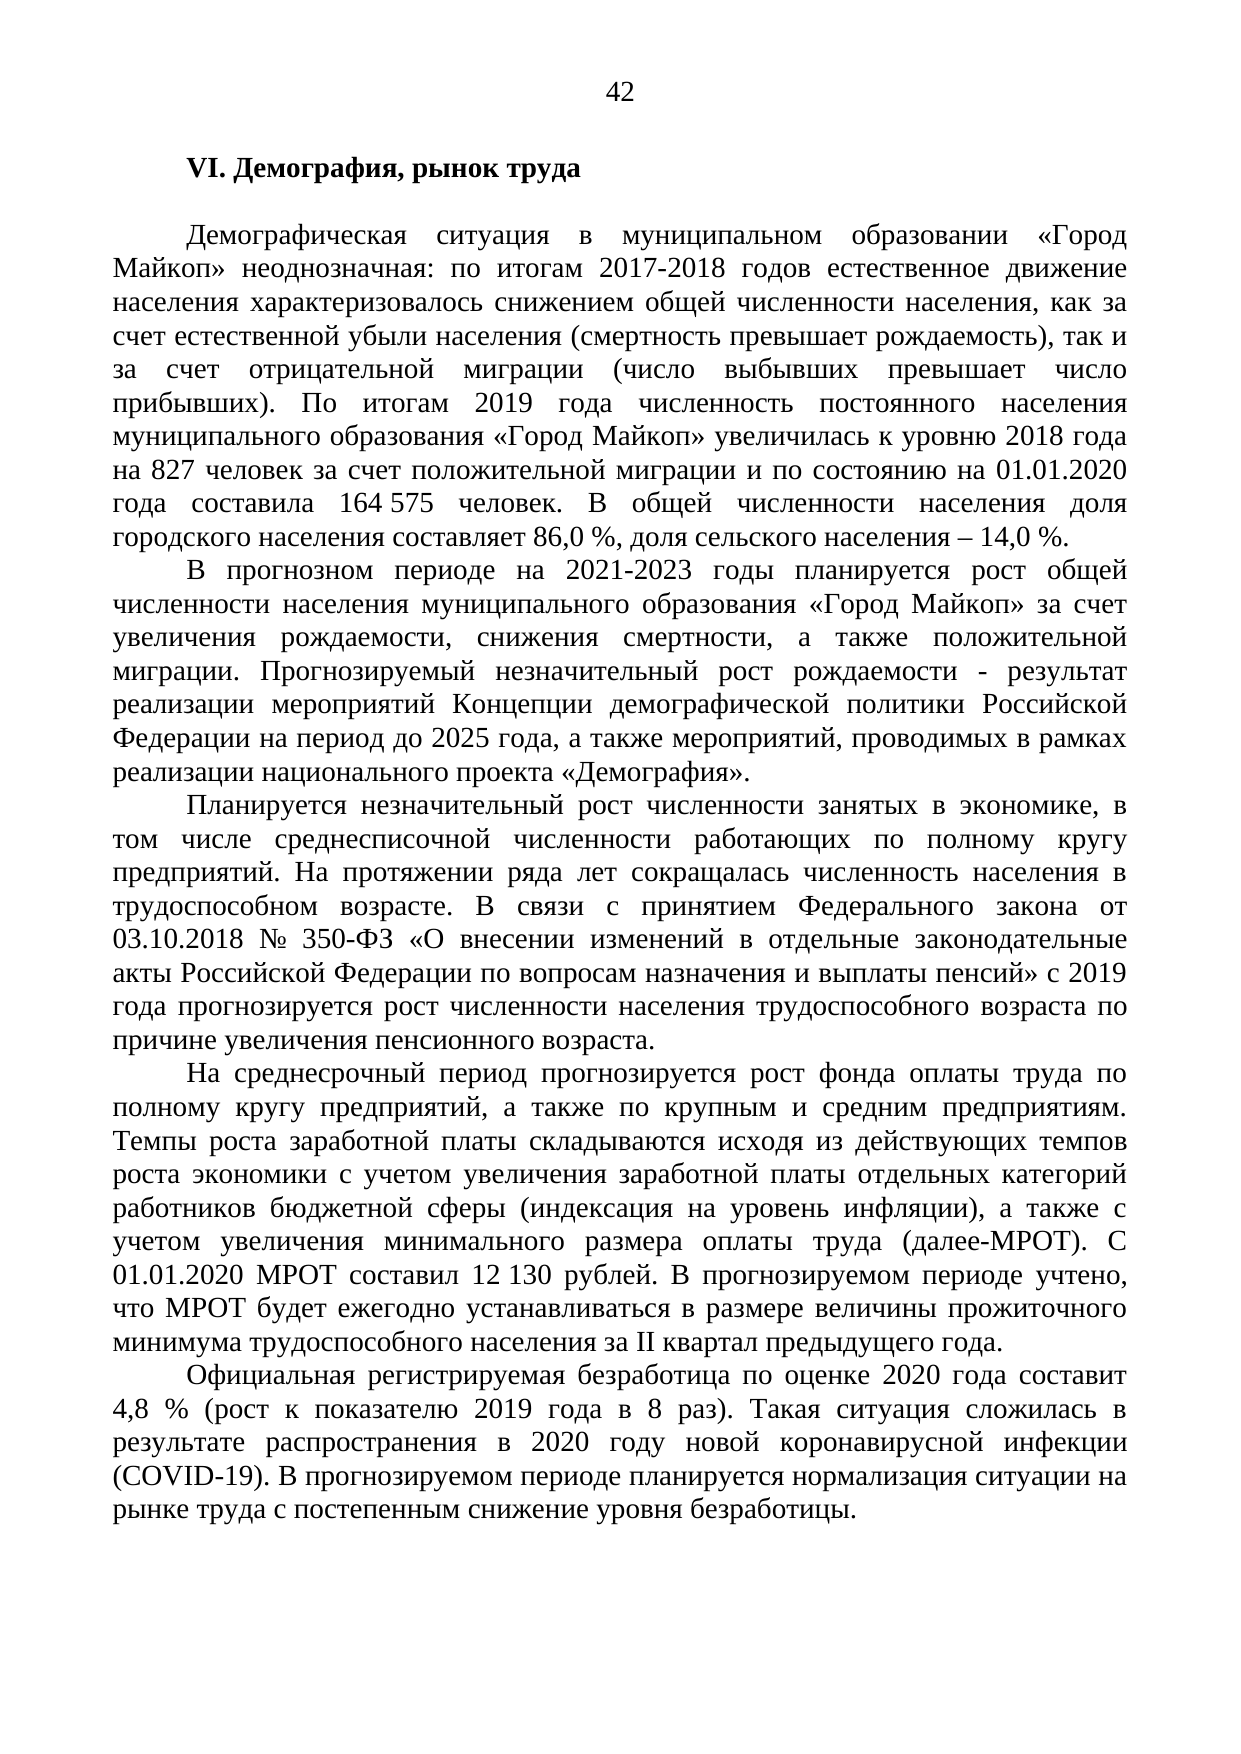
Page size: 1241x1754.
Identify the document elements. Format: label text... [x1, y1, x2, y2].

text Официальная регистрируемая безработица по оценке 2020 года составит 4,8 % (рост к показателю 2019 года в 8 раз). Такая ситуация сложилась в результате распространения в 2020 году новой коронавирусной инфекции (COVID-19). В прогнозируемом периоде планируется нормализация ситуации на рынке труда с постепенным снижение уровня безработицы. [112, 1357, 1128, 1525]
text На среднесрочный период прогнозируется рост фонда оплаты труда по полному кругу предприятий, а также по крупным и средним предприятиям. Темпы роста заработной платы складываются исходя из действующих темпов роста экономики с учетом увеличения заработной платы отдельных категорий работников бюджетной сферы (индексация на уровень инфляции), а также с учетом увеличения минимального размера оплаты труда (далее-МРОТ). С 01.01.2020 МРОТ составил 12 130 рублей. В прогнозируемом периоде учтено, что МРОТ будет ежегодно устанавливаться в размере величины прожиточного минимума трудоспособного населения за II квартал предыдущего года. [112, 1056, 1128, 1357]
text В прогнозном периоде на 2021-2023 годы планируется рост общей численности населения муниципального образования «Город Майкоп» за счет увеличения рождаемости, снижения смертности, а также положительной миграции. Прогнозируемый незначительный рост рождаемости - результат реализации мероприятий Концепции демографической политики Российской Федерации на период до 2025 года, а также мероприятий, проводимых в рамках реализации национального проекта «Демография». [112, 552, 1128, 787]
text Планируется незначительный рост численности занятых в экономике, в том числе среднесписочной численности работающих по полному кругу предприятий. На протяжении ряда лет сокращалась численность населения в трудоспособном возрасте. В связи с принятием Федерального закона от 03.10.2018 № 350-ФЗ «О внесении изменений в отдельные законодательные акты Российской Федерации по вопросам назначения и выплаты пенсий» с 2019 года прогнозируется рост численности населения трудоспособного возраста по причине увеличения пенсионного возраста. [112, 787, 1128, 1056]
text VI. Демография, рынок труда [112, 150, 1128, 183]
text Демографическая ситуация в муниципальном образовании «Город Майкоп» неоднозначная: по итогам 2017-2018 годов естественное движение населения характеризовалось снижением общей численности населения, как за счет естественной убыли населения (смертность превышает рождаемость), так и за счет отрицательной миграции (число выбывших превышает число прибывших). По итогам 2019 года численность постоянного населения муниципального образования «Город Майкоп» увеличилась к уровню 2018 года на 827 человек за счет положительной миграции и по состоянию на 01.01.2020 года составила 164 575 человек. В общей численности населения доля городского населения составляет 86,0 %, доля сельского населения – 14,0 %. [112, 217, 1128, 552]
